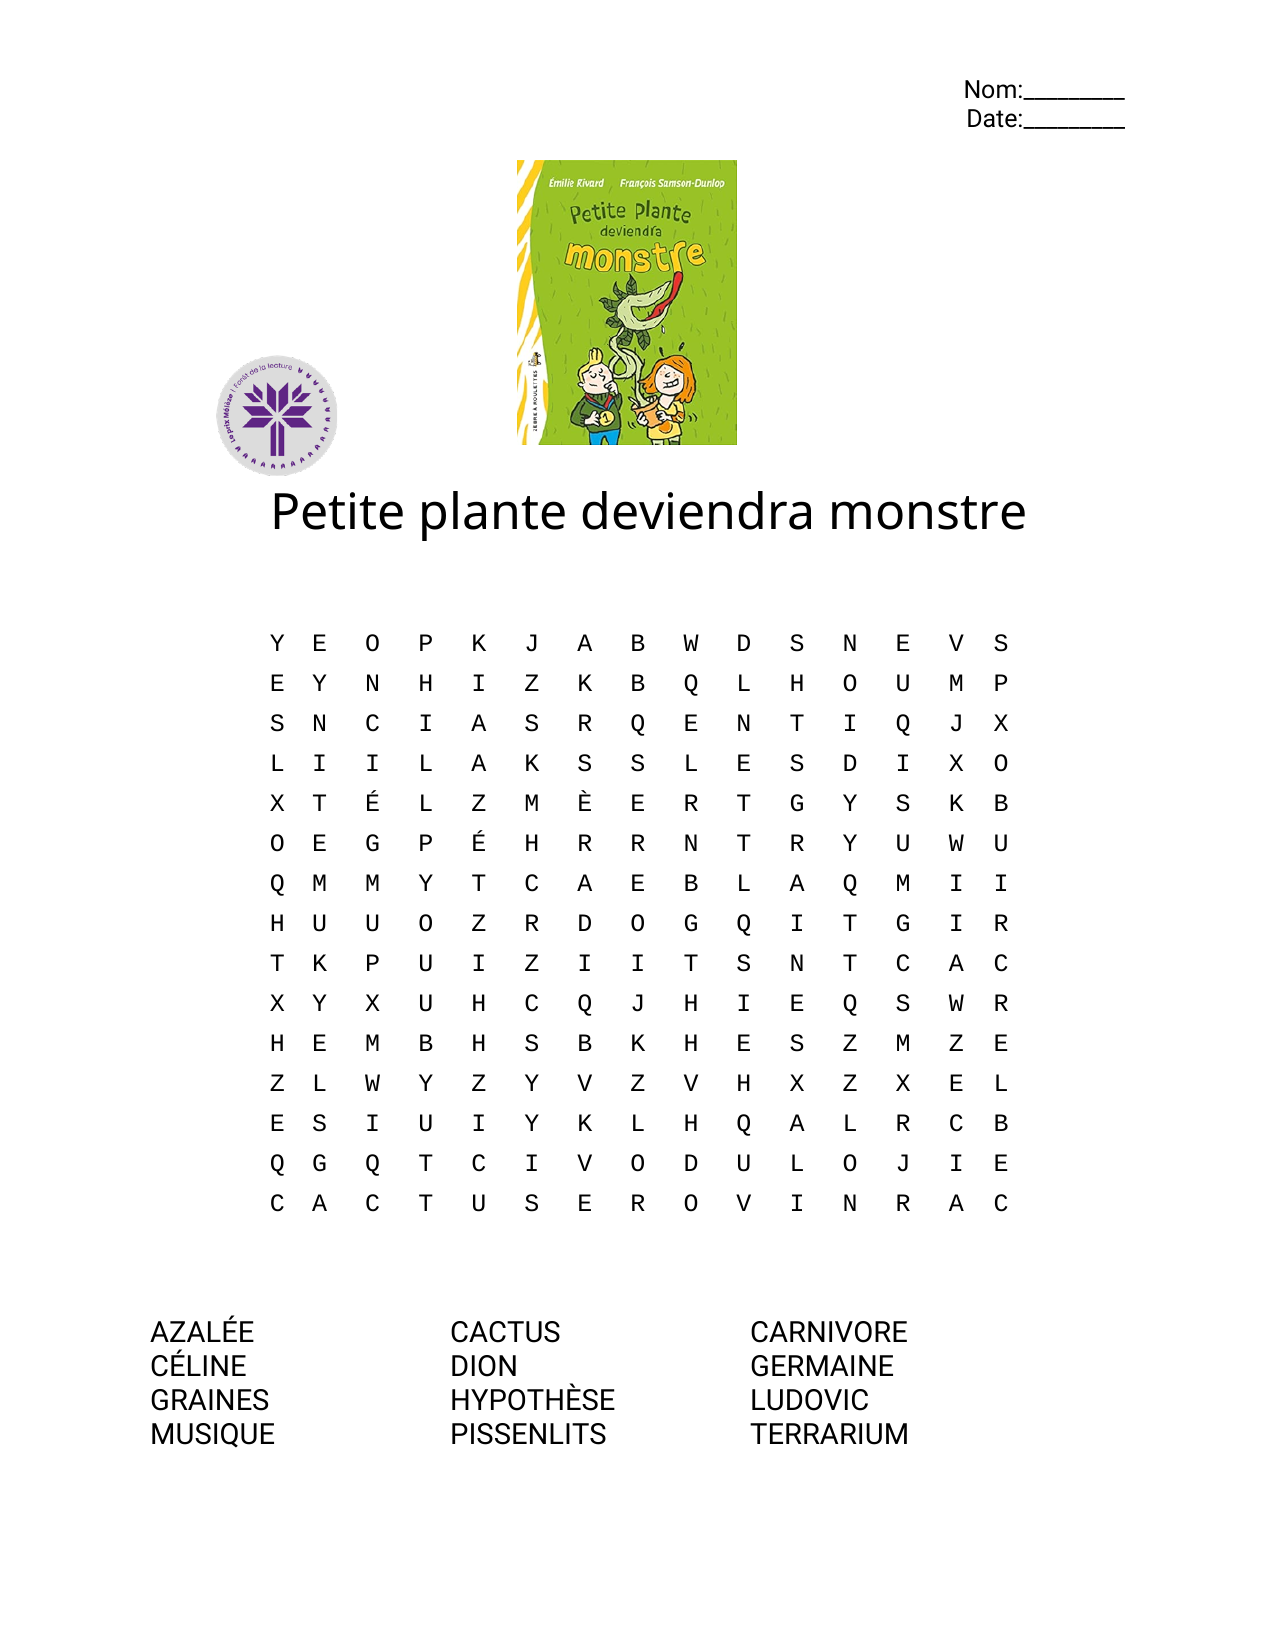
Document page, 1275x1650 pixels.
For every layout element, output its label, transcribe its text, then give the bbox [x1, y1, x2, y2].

table_cell R [505, 904, 558, 944]
table_cell T [399, 1144, 452, 1184]
table_cell W [929, 824, 982, 864]
table_cell O [823, 664, 876, 704]
table_cell N [770, 944, 823, 984]
table_cell R [876, 1104, 929, 1144]
table_cell M [876, 864, 929, 904]
table_cell H [452, 984, 505, 1024]
table_cell B [399, 1024, 452, 1064]
picture [501, 160, 739, 476]
table_cell C [346, 704, 399, 744]
table_cell T [664, 944, 717, 984]
table_cell A [929, 944, 982, 984]
table_cell I [558, 944, 611, 984]
table_cell M [346, 1024, 399, 1064]
table_cell G [346, 824, 399, 864]
picture [216, 355, 338, 476]
table_cell N [717, 704, 770, 744]
table_cell S [770, 744, 823, 784]
table_cell Q [717, 1104, 770, 1144]
table_cell M [876, 1024, 929, 1064]
table_cell A [452, 704, 505, 744]
table_cell O [253, 824, 293, 864]
table_cell I [346, 744, 399, 784]
table_cell I [982, 864, 1022, 904]
table_cell L [664, 744, 717, 784]
table_cell R [611, 824, 664, 864]
table_cell E [253, 664, 293, 704]
table_cell E [253, 1104, 293, 1144]
table_cell N [664, 824, 717, 864]
table_header B [611, 630, 664, 664]
table_cell Q [664, 664, 717, 704]
table_cell Z [505, 664, 558, 704]
table_cell O [664, 1184, 717, 1220]
table_cell U [982, 824, 1022, 864]
table_cell K [558, 1104, 611, 1144]
table_cell X [253, 984, 293, 1024]
table_cell E [717, 744, 770, 784]
table_cell H [452, 1024, 505, 1064]
table_cell L [611, 1104, 664, 1144]
table_cell S [505, 704, 558, 744]
table_cell R [611, 1184, 664, 1220]
table_cell É [452, 824, 505, 864]
table_cell C [505, 864, 558, 904]
table_cell T [717, 824, 770, 864]
table_cell T [823, 944, 876, 984]
table_header V [929, 630, 982, 664]
table_cell I [452, 664, 505, 704]
table_cell K [558, 664, 611, 704]
table_cell Y [823, 784, 876, 824]
table_cell H [399, 664, 452, 704]
table_cell T [399, 1184, 452, 1220]
table_cell Q [253, 1144, 293, 1184]
table_cell B [664, 864, 717, 904]
table_cell Q [823, 864, 876, 904]
table_cell I [929, 864, 982, 904]
table_cell T [717, 784, 770, 824]
table_cell H [664, 984, 717, 1024]
table_cell G [664, 904, 717, 944]
table_header Y [253, 630, 293, 664]
table_cell G [770, 784, 823, 824]
table_cell T [293, 784, 346, 824]
table_cell K [293, 944, 346, 984]
table_cell L [399, 784, 452, 824]
table_cell U [293, 904, 346, 944]
table_cell C [982, 944, 1022, 984]
table_cell M [293, 864, 346, 904]
table_cell D [664, 1144, 717, 1184]
table_cell I [823, 704, 876, 744]
table_cell I [452, 1104, 505, 1144]
table_cell C [876, 944, 929, 984]
table_cell Z [929, 1024, 982, 1064]
table_cell S [253, 704, 293, 744]
table_cell I [611, 944, 664, 984]
table_cell I [346, 1104, 399, 1144]
table_cell E [664, 704, 717, 744]
table_cell Q [253, 864, 293, 904]
table_cell U [876, 664, 929, 704]
text MUSIQUE PISSENLITS TERRARIUM [150, 1418, 1125, 1452]
table_cell Y [399, 864, 452, 904]
table_cell P [982, 664, 1022, 704]
table_cell C [253, 1184, 293, 1220]
table_cell L [982, 1064, 1022, 1104]
table_cell X [982, 704, 1022, 744]
table_cell Z [823, 1024, 876, 1064]
table_cell V [558, 1144, 611, 1184]
table_cell B [982, 784, 1022, 824]
table_cell J [929, 704, 982, 744]
table_cell L [253, 744, 293, 784]
table_header J [505, 630, 558, 664]
table_cell H [505, 824, 558, 864]
table_cell I [452, 944, 505, 984]
table_header A [558, 630, 611, 664]
table_cell X [876, 1064, 929, 1104]
table_cell U [346, 904, 399, 944]
table_cell Y [293, 984, 346, 1024]
table_cell X [929, 744, 982, 784]
table_cell D [558, 904, 611, 944]
table_cell J [611, 984, 664, 1024]
table_cell Q [876, 704, 929, 744]
table_cell I [929, 904, 982, 944]
table_cell L [399, 744, 452, 784]
table_cell A [770, 864, 823, 904]
table_cell N [293, 704, 346, 744]
table_cell U [399, 944, 452, 984]
table_cell S [770, 1024, 823, 1064]
table_cell O [399, 904, 452, 944]
table_cell Z [505, 944, 558, 984]
table_cell L [293, 1064, 346, 1104]
table_cell T [770, 704, 823, 744]
table_cell W [929, 984, 982, 1024]
table_cell H [664, 1024, 717, 1064]
table_cell R [982, 904, 1022, 944]
table_cell U [452, 1184, 505, 1220]
table_cell É [346, 784, 399, 824]
table_cell Y [505, 1104, 558, 1144]
table_cell X [770, 1064, 823, 1104]
table_cell E [611, 784, 664, 824]
table_cell R [876, 1184, 929, 1220]
table_cell H [253, 904, 293, 944]
table_cell P [399, 824, 452, 864]
table_cell C [346, 1184, 399, 1220]
table_cell O [982, 744, 1022, 784]
text GRAINES HYPOTHÈSE LUDOVIC [150, 1383, 1125, 1418]
table_cell R [770, 824, 823, 864]
table_cell Z [452, 784, 505, 824]
table_cell U [717, 1144, 770, 1184]
table_cell M [929, 664, 982, 704]
table_cell H [770, 664, 823, 704]
table_cell O [611, 904, 664, 944]
table_cell E [929, 1064, 982, 1104]
table_cell Z [611, 1064, 664, 1104]
table_cell E [293, 1024, 346, 1064]
table_cell S [876, 984, 929, 1024]
table_cell Z [253, 1064, 293, 1104]
table_cell J [876, 1144, 929, 1184]
table_cell Y [293, 664, 346, 704]
table_cell Y [823, 824, 876, 864]
table_cell M [505, 784, 558, 824]
table_cell I [876, 744, 929, 784]
table_cell V [558, 1064, 611, 1104]
table_header O [346, 630, 399, 664]
table_cell C [982, 1184, 1022, 1220]
table_header E [876, 630, 929, 664]
table_cell E [717, 1024, 770, 1064]
table_cell C [929, 1104, 982, 1144]
table_cell B [611, 664, 664, 704]
table_cell A [929, 1184, 982, 1220]
table_header D [717, 630, 770, 664]
table_cell R [558, 824, 611, 864]
table_cell I [929, 1144, 982, 1184]
table_cell E [611, 864, 664, 904]
table_cell Q [558, 984, 611, 1024]
table_header S [770, 630, 823, 664]
table_cell A [558, 864, 611, 904]
table_cell Q [611, 704, 664, 744]
table_cell E [770, 984, 823, 1024]
table_cell I [770, 1184, 823, 1220]
table_cell S [505, 1184, 558, 1220]
table_cell Y [505, 1064, 558, 1104]
title Petite plante deviendra monstre [161, 476, 1125, 544]
table_cell S [505, 1024, 558, 1064]
table_cell K [611, 1024, 664, 1064]
table_cell T [452, 864, 505, 904]
table_cell I [399, 704, 452, 744]
table_header E [293, 630, 346, 664]
table_cell S [717, 944, 770, 984]
table_cell H [717, 1064, 770, 1104]
table_cell X [346, 984, 399, 1024]
table_cell A [452, 744, 505, 784]
table_cell H [253, 1024, 293, 1064]
table_cell I [505, 1144, 558, 1184]
table_cell Q [346, 1144, 399, 1184]
table_cell E [982, 1024, 1022, 1064]
table_cell I [770, 904, 823, 944]
table_cell C [452, 1144, 505, 1184]
table_cell È [558, 784, 611, 824]
table_cell A [770, 1104, 823, 1144]
table_cell C [505, 984, 558, 1024]
table_cell D [823, 744, 876, 784]
table_cell S [558, 744, 611, 784]
table_cell L [770, 1144, 823, 1184]
table_cell U [399, 1104, 452, 1144]
table_cell L [717, 864, 770, 904]
table_header N [823, 630, 876, 664]
table_cell L [823, 1104, 876, 1144]
table_cell L [717, 664, 770, 704]
table_cell G [876, 904, 929, 944]
table_cell N [823, 1184, 876, 1220]
table_cell E [982, 1144, 1022, 1184]
table_header S [982, 630, 1022, 664]
table_cell S [611, 744, 664, 784]
table_cell Z [452, 904, 505, 944]
table_cell T [823, 904, 876, 944]
table_cell Z [823, 1064, 876, 1104]
table_cell E [293, 824, 346, 864]
table_header W [664, 630, 717, 664]
table_cell M [346, 864, 399, 904]
table_cell Q [823, 984, 876, 1024]
table_cell N [346, 664, 399, 704]
table_cell I [717, 984, 770, 1024]
table_cell R [982, 984, 1022, 1024]
table_cell Q [717, 904, 770, 944]
table_cell B [982, 1104, 1022, 1144]
table_cell W [346, 1064, 399, 1104]
table_header P [399, 630, 452, 664]
table_cell V [717, 1184, 770, 1220]
table_cell S [876, 784, 929, 824]
table_cell P [346, 944, 399, 984]
table_cell K [929, 784, 982, 824]
table_cell T [253, 944, 293, 984]
text AZALÉE CACTUS CARNIVORE [150, 1315, 1125, 1349]
table_cell H [664, 1104, 717, 1144]
table_cell X [253, 784, 293, 824]
table_cell U [876, 824, 929, 864]
table_cell R [558, 704, 611, 744]
table_cell U [399, 984, 452, 1024]
table_cell K [505, 744, 558, 784]
table_cell S [293, 1104, 346, 1144]
table_cell E [558, 1184, 611, 1220]
table_cell B [558, 1024, 611, 1064]
table_cell Y [399, 1064, 452, 1104]
table_cell V [664, 1064, 717, 1104]
text CÉLINE DION GERMAINE [150, 1349, 1125, 1383]
table_cell G [293, 1144, 346, 1184]
table_cell O [823, 1144, 876, 1184]
table_cell O [611, 1144, 664, 1184]
table_cell I [293, 744, 346, 784]
table_cell A [293, 1184, 346, 1220]
table_cell R [664, 784, 717, 824]
table_cell Z [452, 1064, 505, 1104]
table_header K [452, 630, 505, 664]
